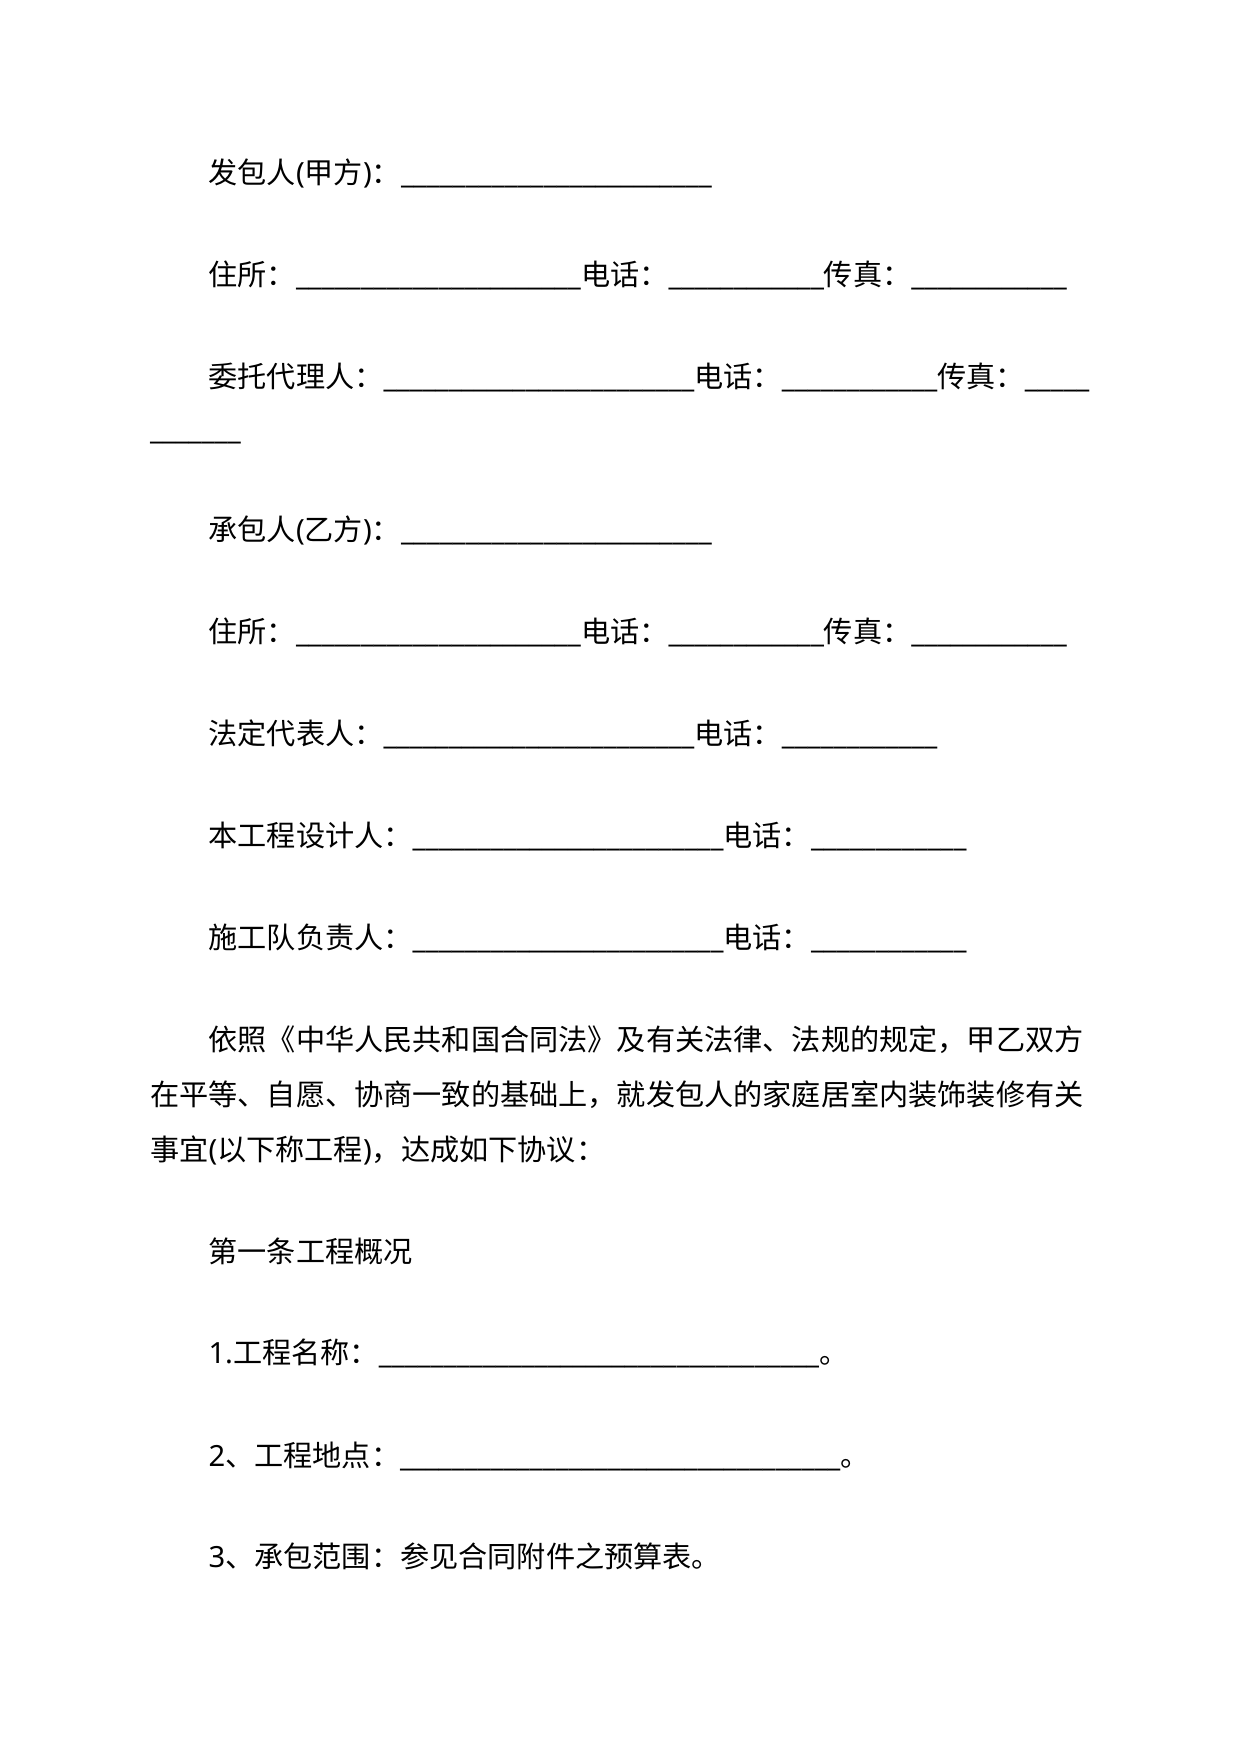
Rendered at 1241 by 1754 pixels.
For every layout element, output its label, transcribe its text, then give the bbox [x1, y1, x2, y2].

text 发包人(甲方)：________________________ [150, 150, 1090, 192]
text 施工队负责人：________________________电话：____________ [150, 914, 1090, 957]
text 住所：______________________电话：____________传真：____________ [150, 252, 1090, 294]
text 住所：______________________电话：____________传真：____________ [150, 609, 1090, 651]
text 1.工程名称：__________________________________。 [150, 1330, 1090, 1372]
text 本工程设计人：________________________电话：____________ [150, 813, 1090, 855]
text 依照《中华人民共和国合同法》及有关法律、法规的规定，甲乙双方在平等、自愿、协商一致的基础上，就发包人的家庭居室内装饰装修有关事宜(以下称工程)，达成如下协议： [150, 1017, 1090, 1169]
text 委托代理人：________________________电话：____________传真：____________ [150, 354, 1090, 448]
text 3、承包范围：参见合同附件之预算表。 [150, 1534, 1090, 1576]
text 法定代表人：________________________电话：____________ [150, 711, 1090, 753]
text 承包人(乙方)：________________________ [150, 507, 1090, 549]
text 第一条工程概况 [150, 1228, 1090, 1271]
text 2、工程地点：__________________________________。 [150, 1432, 1090, 1474]
